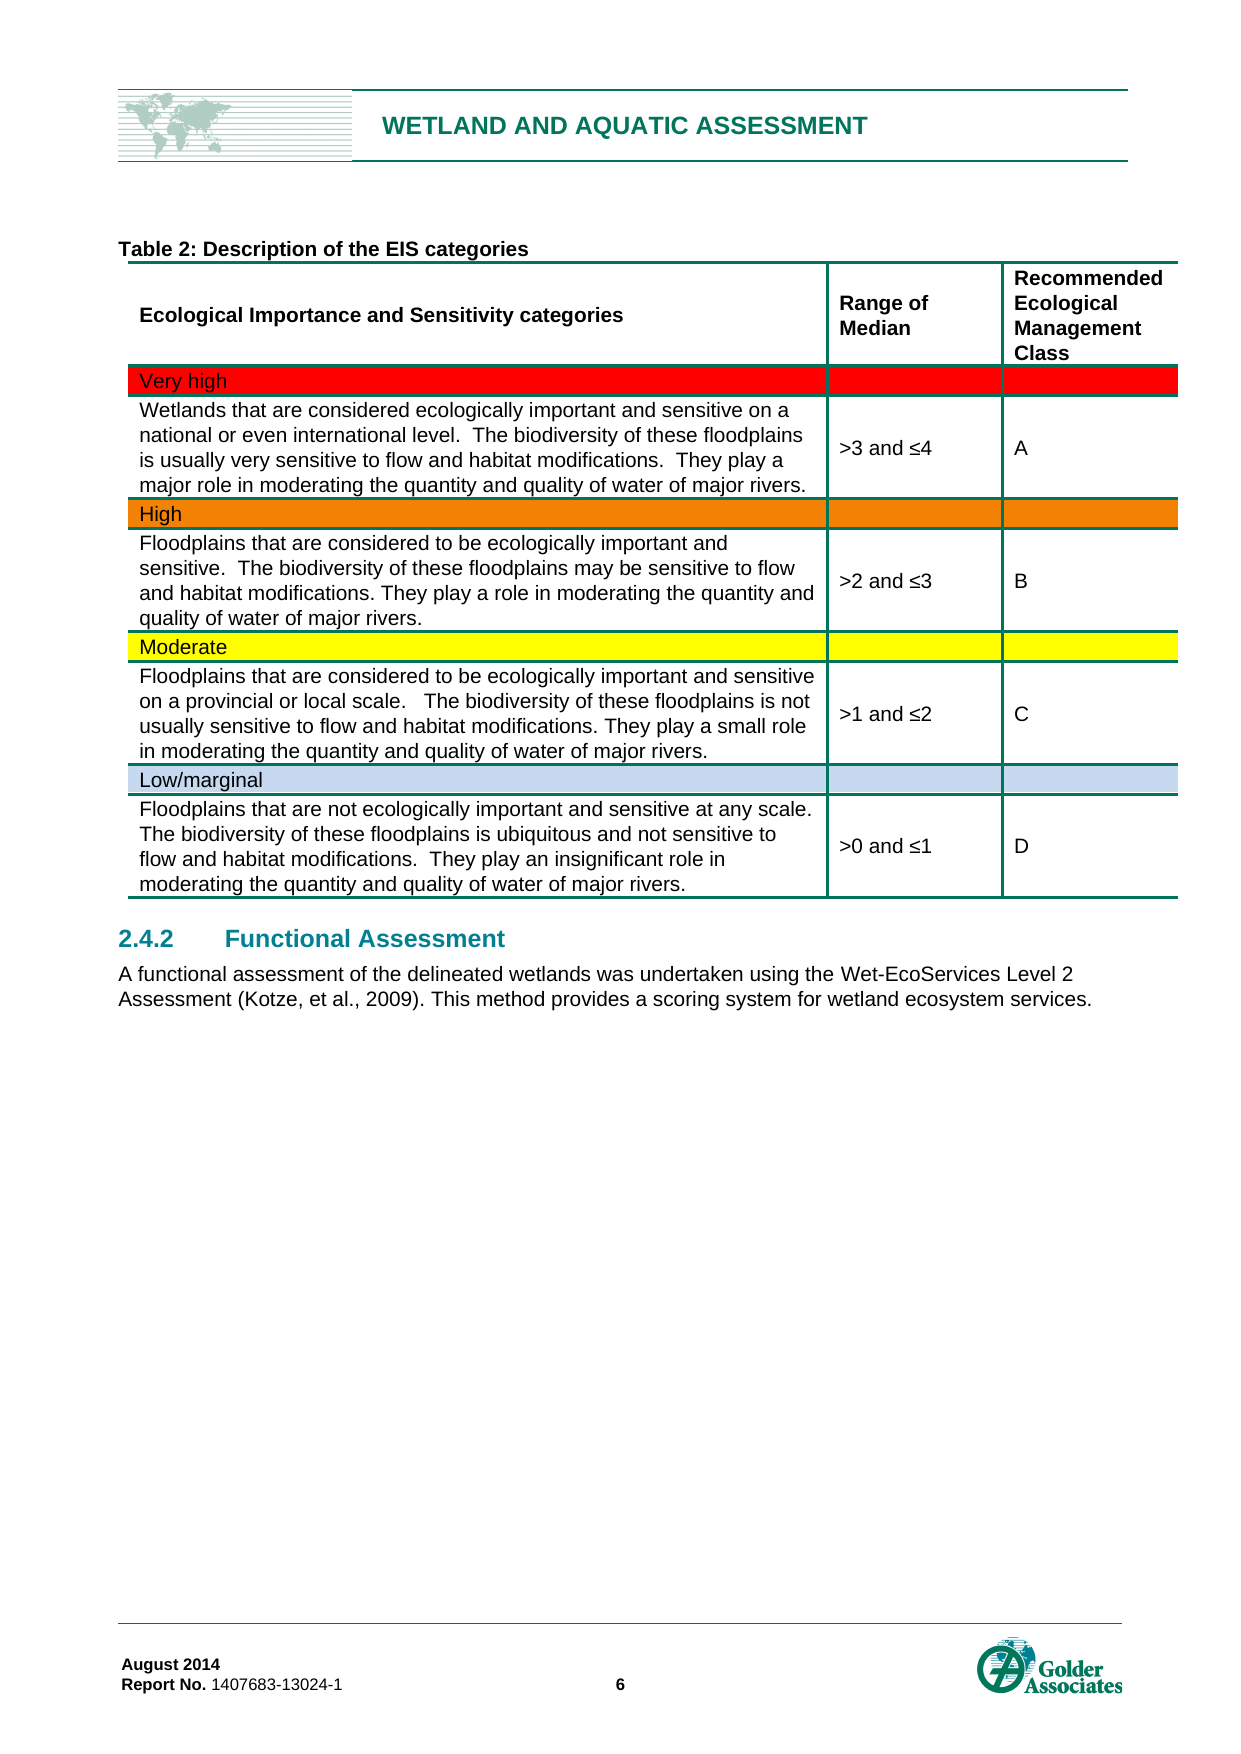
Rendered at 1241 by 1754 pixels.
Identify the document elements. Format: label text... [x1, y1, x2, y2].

table_cell [829, 500, 1001, 527]
picture [118, 90, 353, 161]
table_cell Low/marginal [128, 766, 826, 792]
table_header Range of Median [829, 264, 1001, 364]
table_cell >3 and ≤4 [829, 397, 1001, 497]
table_cell Wetlands that are considered ecologically important and sensitive on a national or even international level. The biodiversity of these floodplains is usually very sensitive to flow and habitat modifications. They play a major role in moderating the quantity and quality of water of major rivers. [128, 397, 826, 497]
table_cell [1004, 633, 1178, 660]
table_cell Very high [128, 368, 826, 394]
picture [976, 1637, 1123, 1694]
table_cell [1004, 368, 1178, 394]
table_cell D [1004, 796, 1178, 896]
table_cell Floodplains that are not ecologically important and sensitive at any scale. The biodiversity of these floodplains is ubiquitous and not sensitive to flow and habitat modifications. They play an insignificant role in moderating the quantity and quality of water of major rivers. [128, 796, 826, 896]
table_cell >1 and ≤2 [829, 663, 1001, 763]
table_cell [1004, 766, 1178, 792]
table_cell Floodplains that are considered to be ecologically important and sensitive. The biodiversity of these floodplains may be sensitive to flow and habitat modifications. They play a role in moderating the quantity and quality of water of major rivers. [128, 530, 826, 630]
table_cell Floodplains that are considered to be ecologically important and sensitive on a provincial or local scale. The biodiversity of these floodplains is not usually sensitive to flow and habitat modifications. They play a small role in moderating the quantity and quality of water of major rivers. [128, 663, 826, 763]
table_cell >2 and ≤3 [829, 530, 1001, 630]
text Table 2: Description of the EIS categories [118, 236, 1122, 261]
table_cell Moderate [128, 633, 826, 660]
table_cell B [1004, 530, 1178, 630]
subtitle Functional Assessment [118, 924, 1122, 952]
table_cell High [128, 500, 826, 527]
table_cell A [1004, 397, 1178, 497]
table_header Ecological Importance and Sensitivity categories [128, 264, 826, 364]
table_cell [829, 766, 1001, 792]
text A functional assessment of the delineated wetlands was undertaken using the Wet-EcoServices Level 2 Assessment . This method provides a scoring system for wetland ecosystem services. [118, 961, 1122, 1011]
table_cell [1004, 500, 1178, 527]
table_cell [829, 633, 1001, 660]
table_cell [829, 368, 1001, 394]
table_cell C [1004, 663, 1178, 763]
table_header Recommended Ecological Management Class [1004, 264, 1178, 364]
table_cell >0 and ≤1 [829, 796, 1001, 896]
